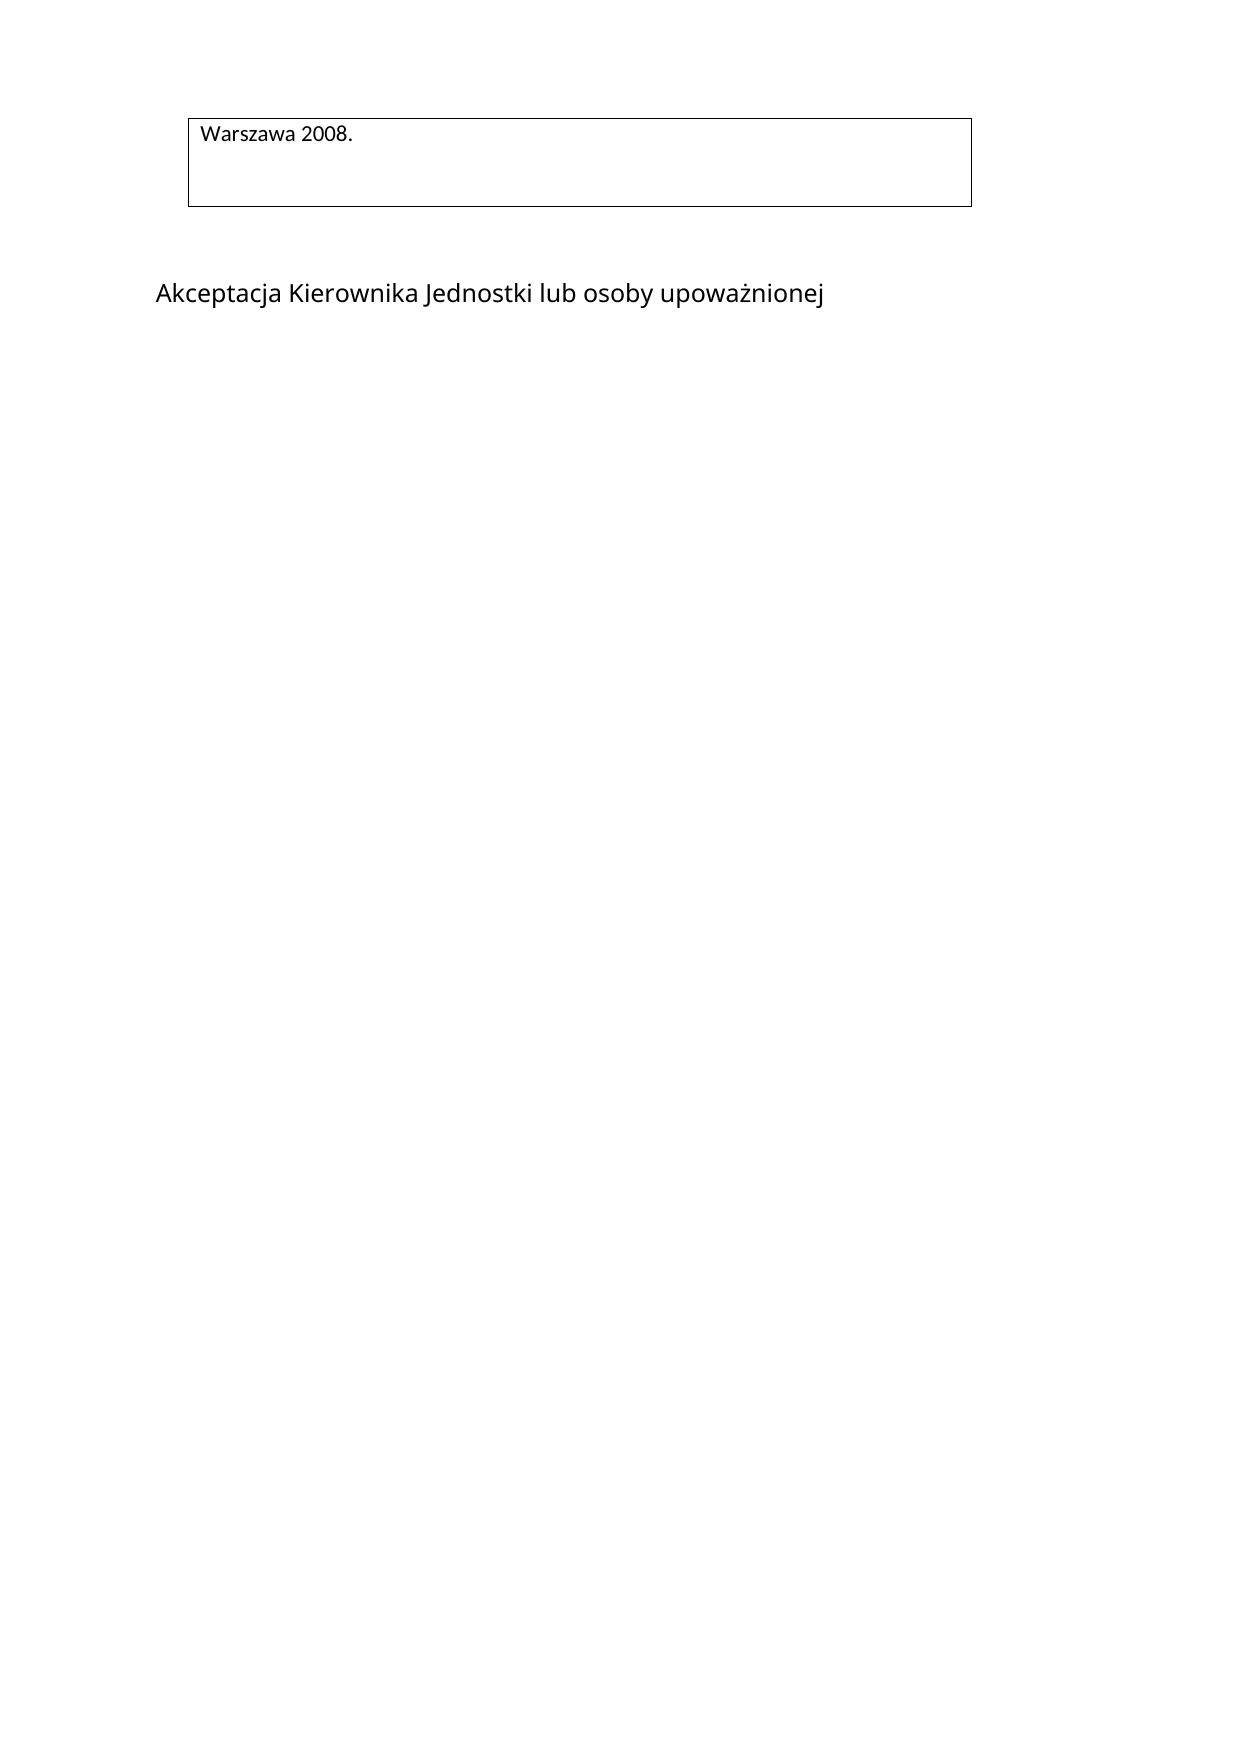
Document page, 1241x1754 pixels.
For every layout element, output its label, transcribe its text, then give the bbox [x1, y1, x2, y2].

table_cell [189, 119, 971, 206]
text Akceptacja Kierownika Jednostki lub osoby upoważnionej [156, 275, 1122, 309]
